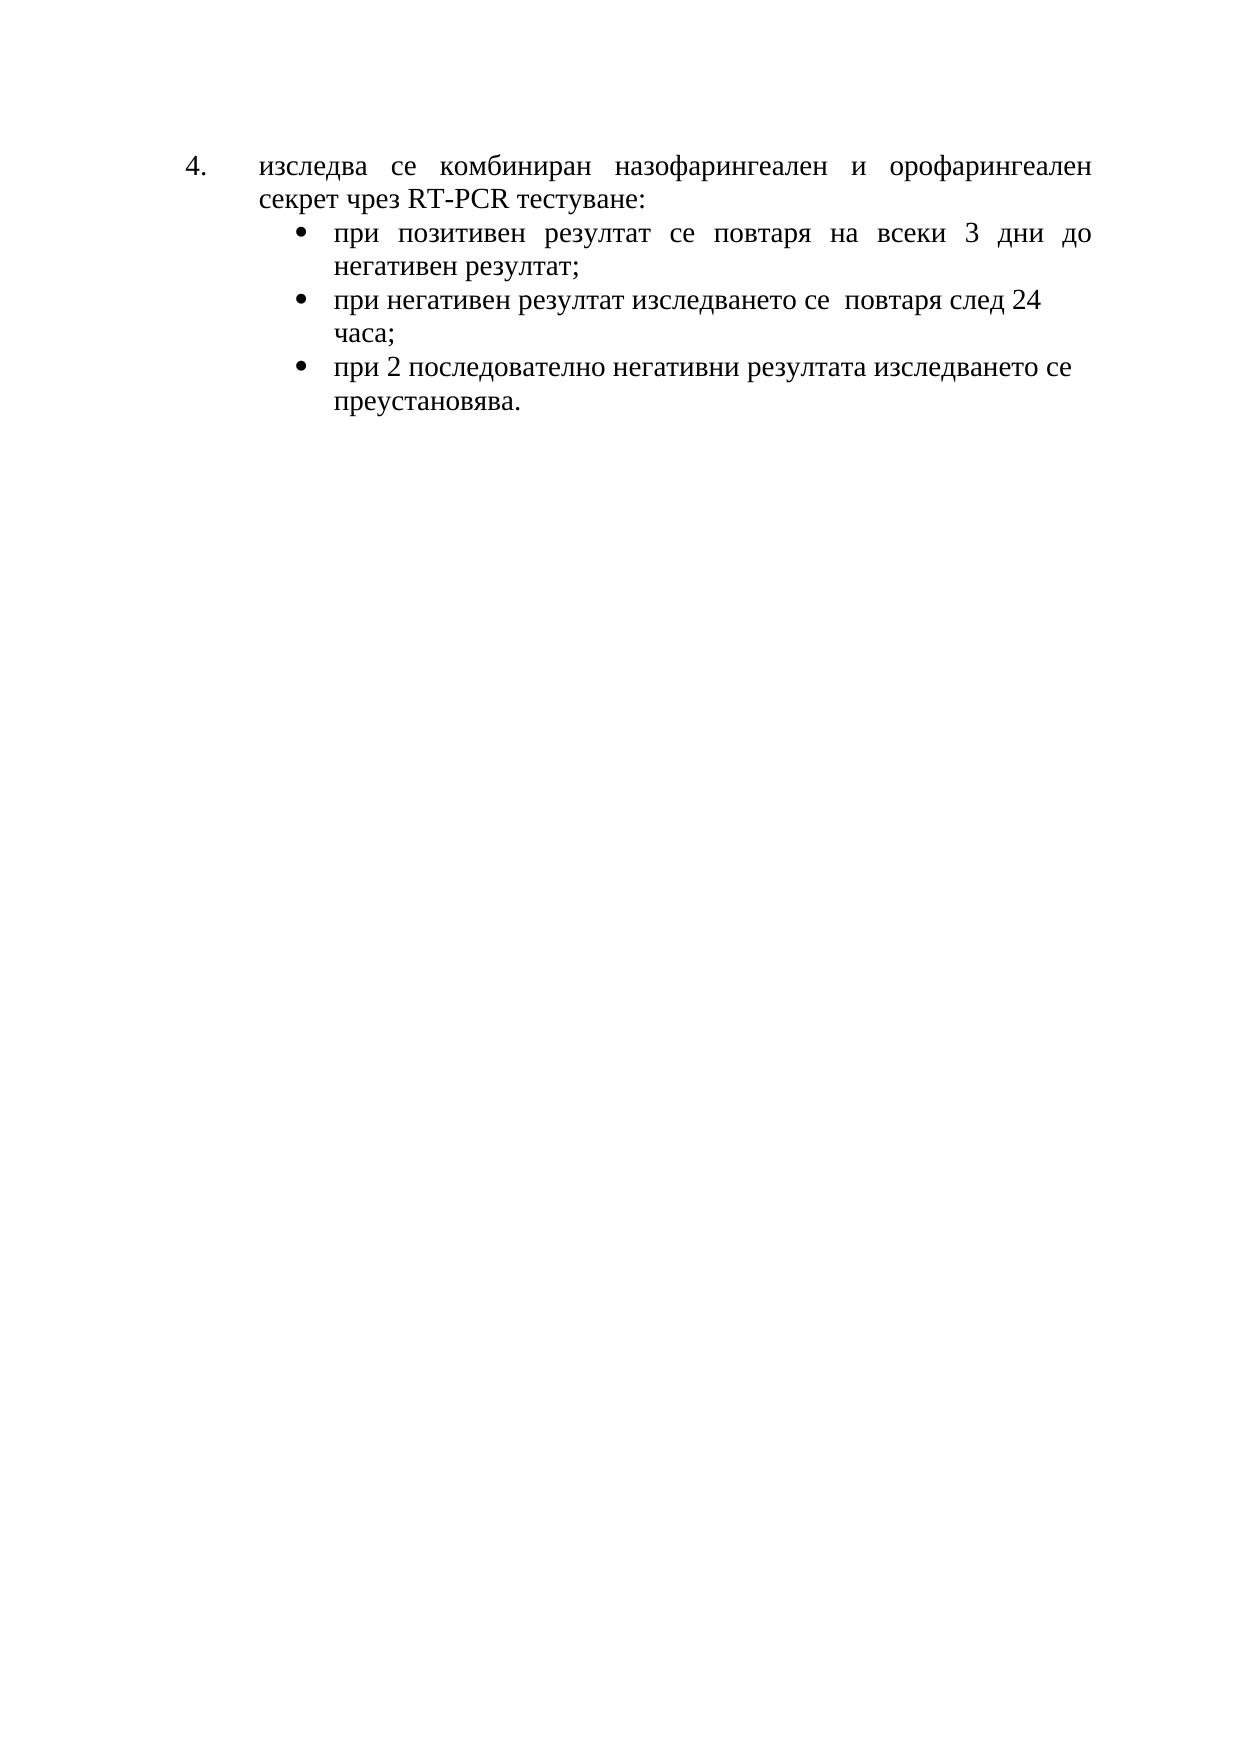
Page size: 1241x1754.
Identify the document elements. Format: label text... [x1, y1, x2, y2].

list при негативен резултат изследването се повтаря след 24 часа; [296, 282, 1093, 349]
list при 2 последователно негативни резултата изследването се преустановява. [296, 349, 1093, 416]
list при позитивен резултат се повтаря на всеки 3 дни до негативен резултат; [296, 215, 1093, 282]
list изследва се комбиниран назофарингеален и орофарингеален секрет чрез RT-PCR тестуване: [185, 148, 1093, 215]
